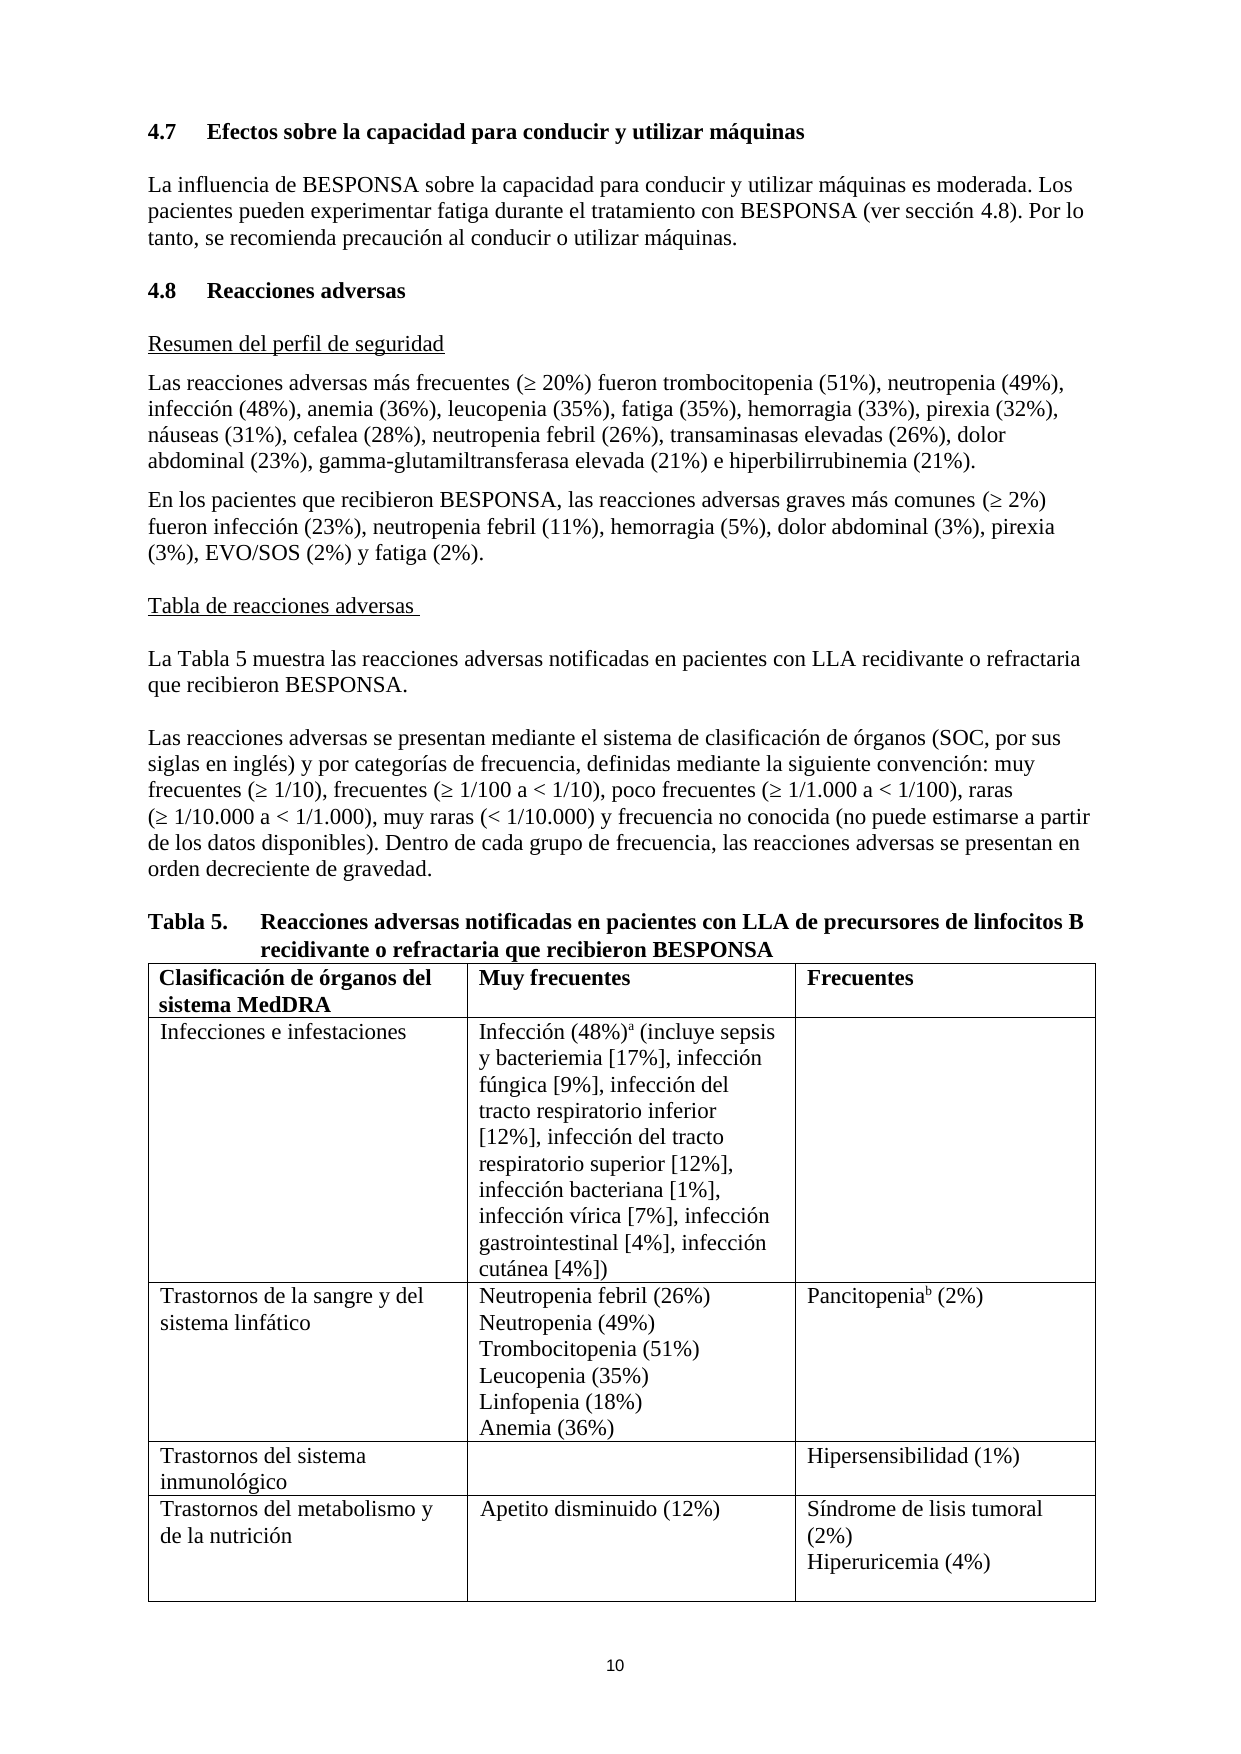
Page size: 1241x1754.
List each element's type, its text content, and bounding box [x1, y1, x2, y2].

table_cell Hipersensibilidad (1%) [796, 1442, 1095, 1494]
text 4.7 Efectos sobre la capacidad para conducir y utilizar máquinas [148, 118, 1093, 144]
table_cell Infecciones e infestaciones [149, 1018, 467, 1282]
text La Tabla 5 muestra las reacciones adversas notificadas en pacientes con LLA recidivante o refractaria que recibieron BESPONSA. [148, 644, 1093, 697]
table_cell Infección (48%)a (incluye sepsis y bacteriemia [17%], infección fúngica [9%], infección del tracto respiratorio inferior [12%], infección del tracto respiratorio superior [12%], infección bacteriana [1%], infección vírica [7%], infección gastrointestinal [4%], infección cutánea [4%]) [468, 1018, 795, 1282]
text Las reacciones adversas más frecuentes (≥ 20%) fueron trombocitopenia (51%), neutropenia (49%), infección (48%), anemia (36%), leucopenia (35%), fatiga (35%), hemorragia (33%), pirexia (32%), náuseas (31%), cefalea (28%), neutropenia febril (26%), transaminasas elevadas (26%), dolor abdominal (23%), gamma-glutamiltransferasa elevada (21%) e hiperbilirrubinemia (21%). [148, 368, 1093, 474]
table_cell Trastornos del sistema inmunológico [149, 1442, 467, 1494]
text Las reacciones adversas se presentan mediante el sistema de clasificación de órganos (SOC, por sus siglas en inglés) y por categorías de frecuencia, definidas mediante la siguiente convención: muy frecuentes (≥ 1/10), frecuentes (≥ 1/100 a < 1/10), poco frecuentes (≥ 1/1.000 a < 1/100), raras (≥ 1/10.000 a < 1/1.000), muy raras (< 1/10.000) y frecuencia no conocida (no puede estimarse a partir de los datos disponibles). Dentro de cada grupo de frecuencia, las reacciones adversas se presentan en orden decreciente de gravedad. [148, 724, 1093, 882]
text Tabla de reacciones adversas [148, 592, 1093, 618]
text La influencia de BESPONSA sobre la capacidad para conducir y utilizar máquinas es moderada. Los pacientes pueden experimentar fatiga durante el tratamiento con BESPONSA (ver sección 4.8). Por lo tanto, se recomienda precaución al conducir o utilizar máquinas. [148, 171, 1093, 250]
table_cell Apetito disminuido (12%) [468, 1496, 795, 1601]
text En los pacientes que recibieron BESPONSA, las reacciones adversas graves más comunes (≥ 2%) fueron infección (23%), neutropenia febril (11%), hemorragia (5%), dolor abdominal (3%), pirexia (3%), EVO/SOS (2%) y fatiga (2%). [148, 486, 1093, 566]
text 4.8 Reacciones adversas [148, 277, 1093, 303]
table_cell Neutropenia febril (26%) Neutropenia (49%) Trombocitopenia (51%) Leucopenia (35%) Linfopenia (18%) Anemia (36%) [468, 1283, 795, 1441]
table_header Frecuentes [796, 964, 1095, 1017]
table_cell [796, 1018, 1095, 1282]
table_cell Trastornos de la sangre y del sistema linfático [149, 1283, 467, 1441]
table_header Clasificación de órganos del sistema MedDRA [149, 964, 467, 1017]
table_cell Trastornos del metabolismo y de la nutrición [149, 1496, 467, 1601]
text Resumen del perfil de seguridad [148, 330, 1093, 356]
table_header Muy frecuentes [468, 964, 795, 1017]
table_cell Pancitopeniab (2%) [796, 1283, 1095, 1441]
table_cell [468, 1442, 795, 1494]
table_cell Síndrome de lisis tumoral (2%) Hiperuricemia (4%) [796, 1496, 1095, 1601]
text Tabla 5. Reacciones adversas notificadas en pacientes con LLA de precursores de linfocitos B recidivante o refractaria que recibieron BESPONSA [148, 908, 1093, 963]
